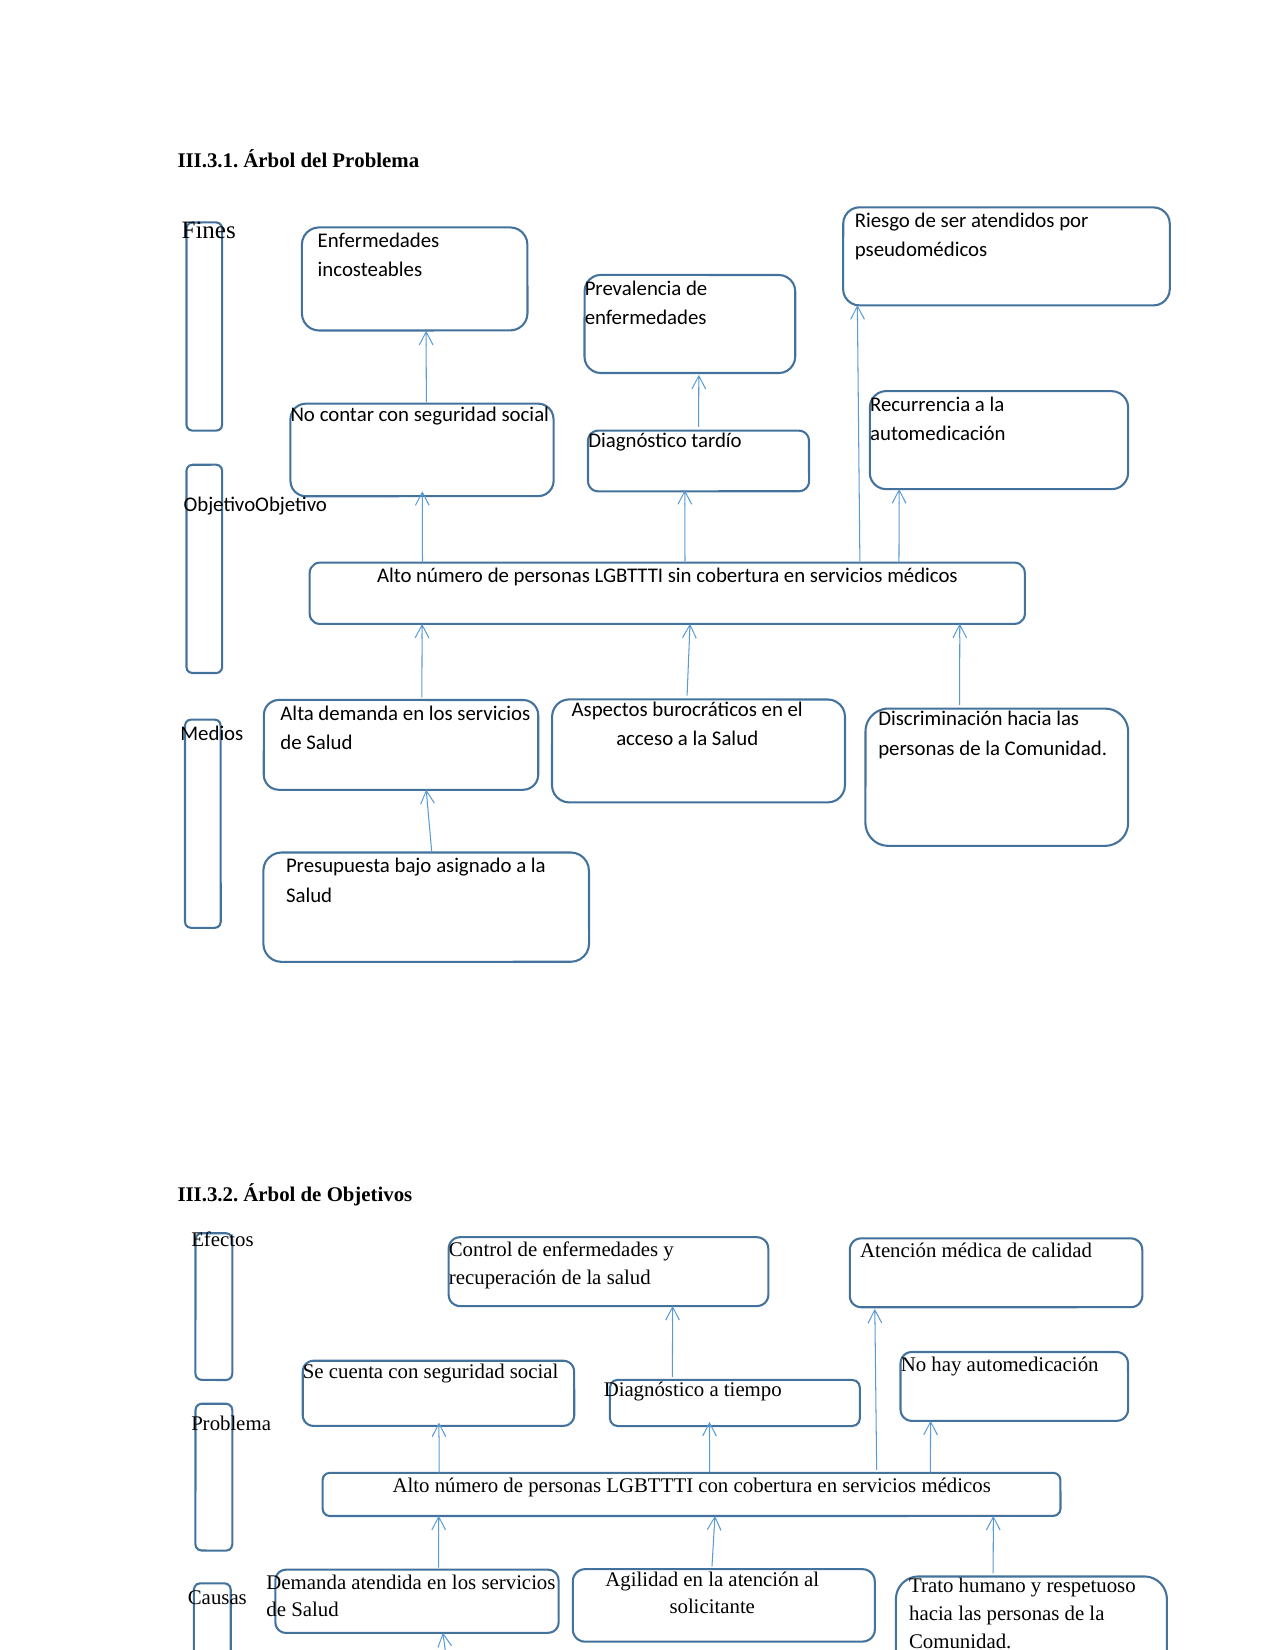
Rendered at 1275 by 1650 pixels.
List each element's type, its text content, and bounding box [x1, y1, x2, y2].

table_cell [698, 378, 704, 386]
text III.3.1. Árbol del Problema [177, 148, 1098, 172]
text III.3.2. Árbol de Objetivos [177, 1182, 1098, 1206]
